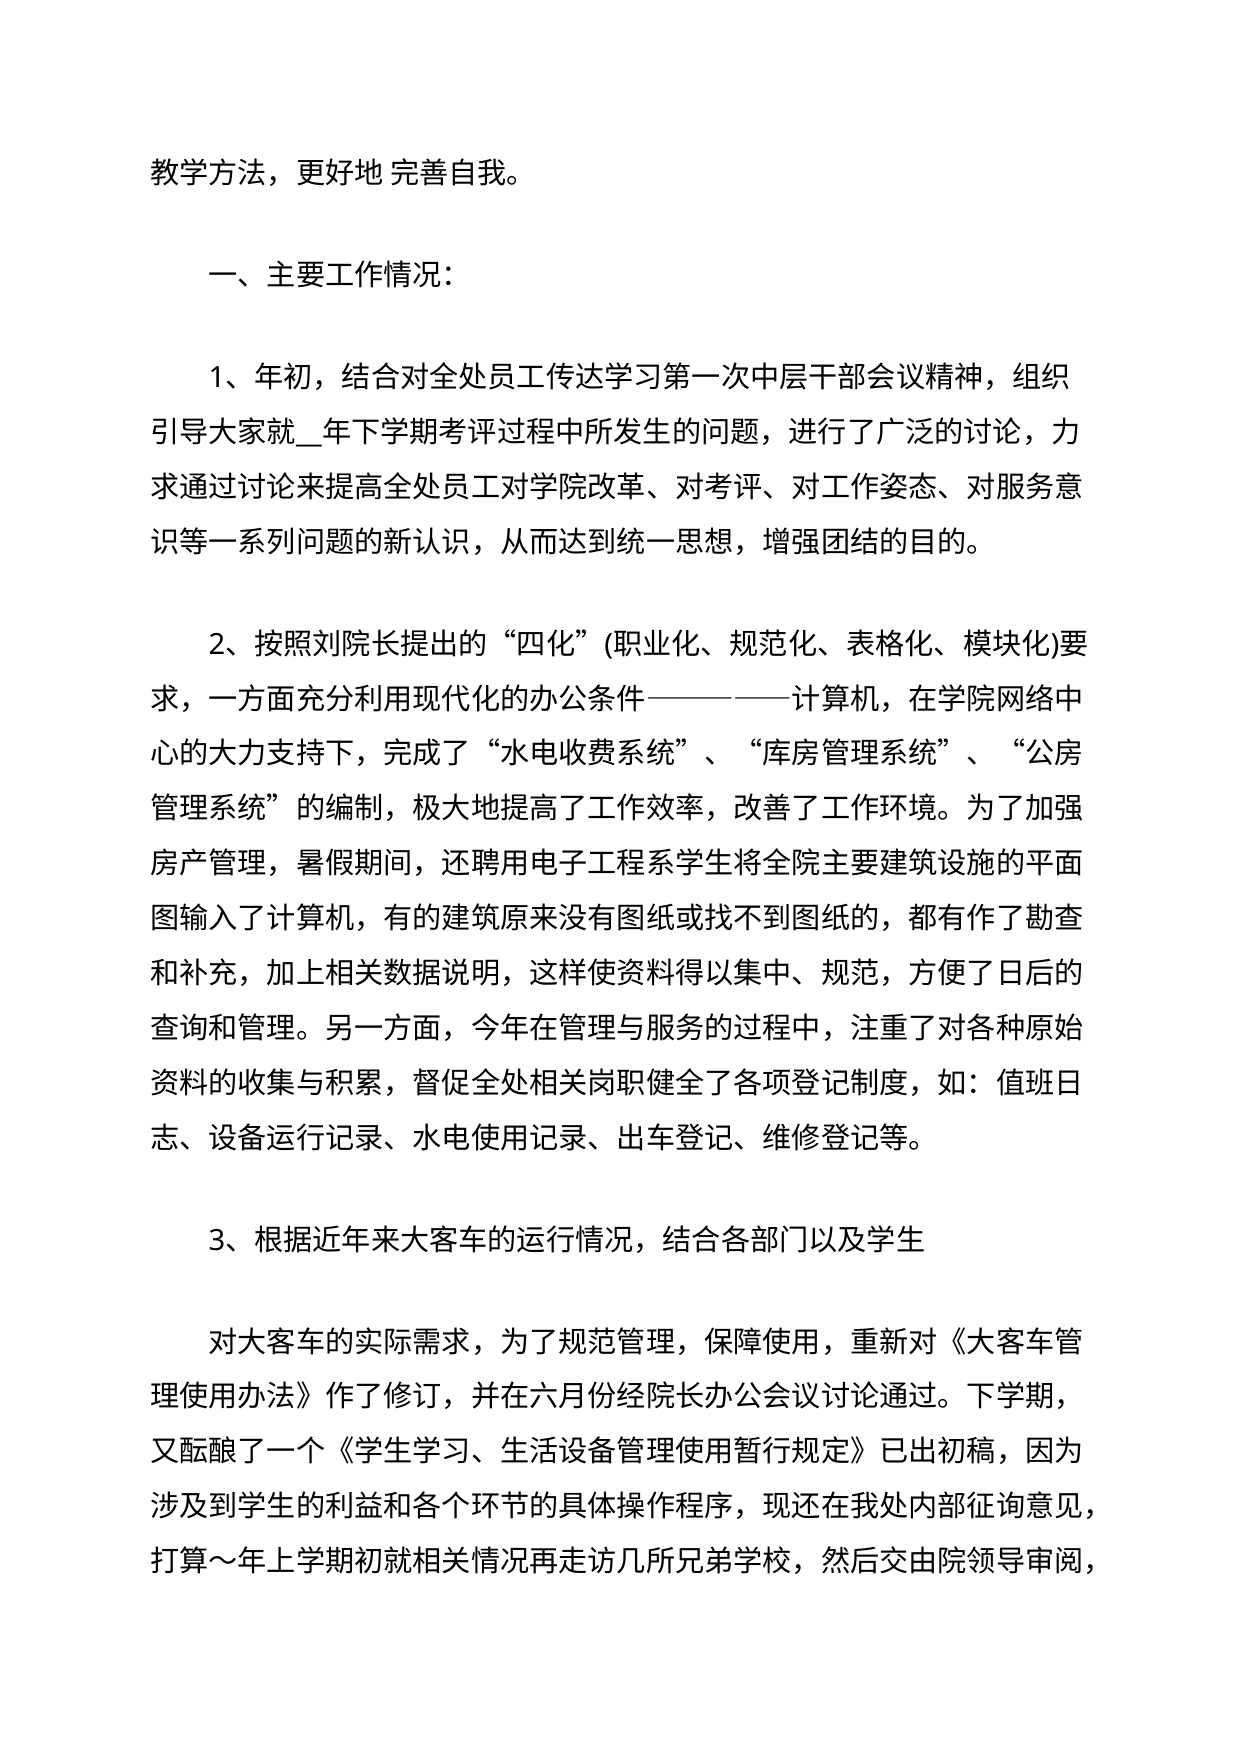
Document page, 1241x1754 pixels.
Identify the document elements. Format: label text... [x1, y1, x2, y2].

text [150, 1318, 1090, 1580]
text 一、主要工作情况： [150, 252, 1090, 294]
text 1、年初，结合对全处员工传达学习第一次中层干部会议精神，组织引导大家就__年下学期考评过程中所发生的问题，进行了广泛的讨论，力求通过讨论来提高全处员工对学院改革、对考评、对工作姿态、对服务意识等一系列问题的新认识，从而达到统一思想，增强团结的目的。 [150, 353, 1090, 561]
text 2、按照刘院长提出的“四化”(职业化、规范化、表格化、模块化)要求，一方面充分利用现代化的办公条件—————计算机，在学院网络中心的大力支持下，完成了“水电收费系统”、“库房管理系统”、“公房管理系统”的编制，极大地提高了工作效率，改善了工作环境。为了加强房产管理，暑假期间，还聘用电子工程系学生将全院主要建筑设施的平面图输入了计算机，有的建筑原来没有图纸或找不到图纸的，都有作了勘查和补充，加上相关数据说明，这样使资料得以集中、规范，方便了日后的查询和管理。另一方面，今年在管理与服务的过程中，注重了对各种原始资料的收集与积累，督促全处相关岗职健全了各项登记制度，如：值班日志、设备运行记录、水电使用记录、出车登记、维修登记等。 [150, 620, 1090, 1157]
text 3、根据近年来大客车的运行情况，结合各部门以及学生 [150, 1216, 1090, 1258]
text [150, 150, 1090, 192]
